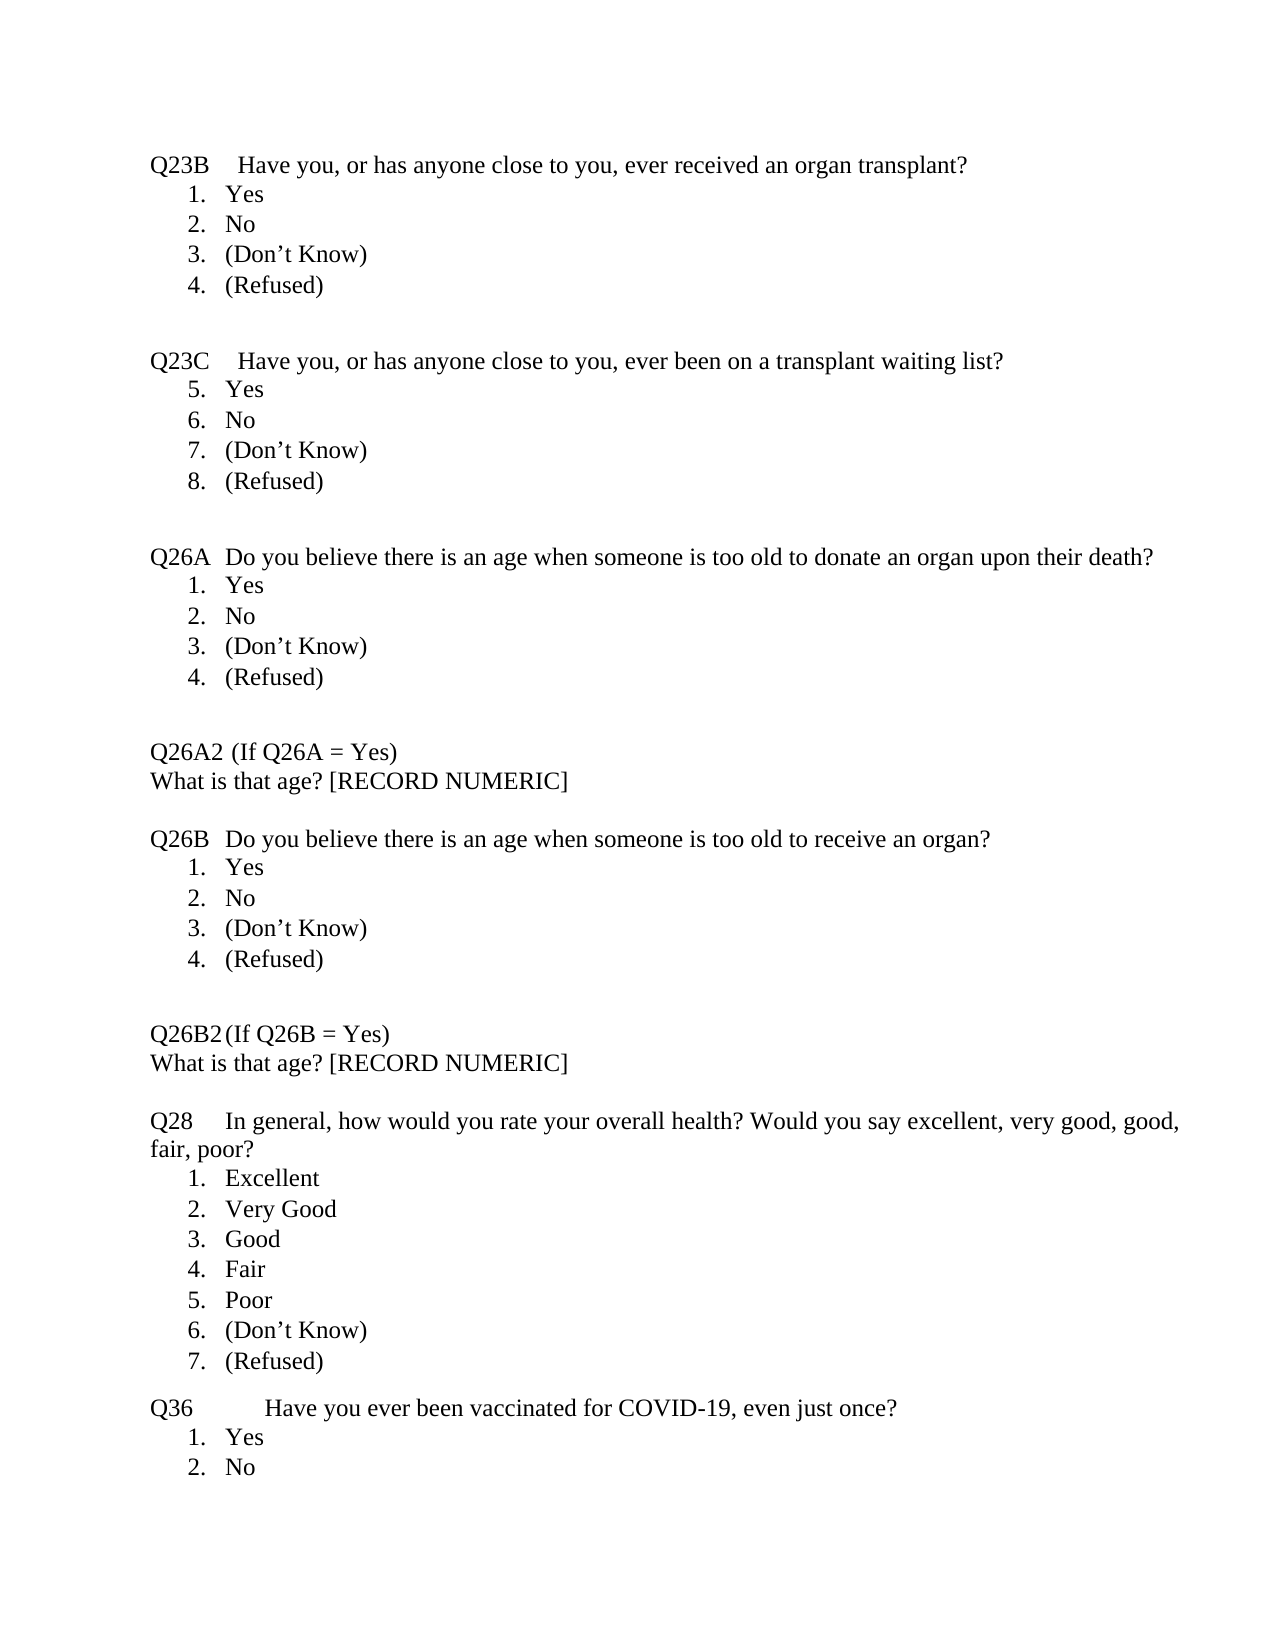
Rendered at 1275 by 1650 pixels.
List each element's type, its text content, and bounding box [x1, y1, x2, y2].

list Yes [187, 570, 1191, 599]
list (Refused) [187, 944, 1191, 972]
list No [187, 883, 1191, 912]
list (Don’t Know) [187, 631, 1191, 660]
list Yes [187, 179, 1191, 207]
list Excellent [187, 1163, 1191, 1192]
list (Don’t Know) [187, 435, 1191, 464]
list Fair [187, 1254, 1191, 1283]
list Yes [187, 374, 1191, 403]
text Q26A Do you believe there is an age when someone is too old to donate an organ upon their death? [150, 542, 1191, 570]
list (Refused) [187, 662, 1191, 690]
list Very Good [187, 1194, 1191, 1222]
list No [187, 405, 1191, 434]
list No [187, 1452, 1191, 1481]
list Yes [187, 1422, 1191, 1450]
text Q26A2 (If Q26A = Yes) [150, 737, 1191, 766]
list No [187, 209, 1191, 238]
list (Refused) [187, 466, 1191, 494]
list (Don’t Know) [187, 239, 1191, 268]
list (Don’t Know) [187, 1315, 1191, 1344]
text What is that age? [RECORD NUMERIC] [150, 766, 1191, 795]
list Yes [187, 852, 1191, 881]
text Q28 In general, how would you rate your overall health? Would you say excellent, very good, good, fair, poor? [150, 1106, 1191, 1163]
list Poor [187, 1285, 1191, 1314]
text Q26B2 (If Q26B = Yes) [150, 1019, 1191, 1048]
list Good [187, 1224, 1191, 1253]
text Q23B Have you, or has anyone close to you, ever received an organ transplant? [150, 150, 1191, 179]
list No [187, 601, 1191, 629]
list (Don’t Know) [187, 913, 1191, 942]
text Q23C Have you, or has anyone close to you, ever been on a transplant waiting list? [150, 346, 1191, 374]
list (Refused) [187, 270, 1191, 299]
text Q36 Have you ever been vaccinated for COVID-19, even just once? [150, 1393, 1191, 1422]
list (Refused) [187, 1346, 1191, 1374]
text Q26B Do you believe there is an age when someone is too old to receive an organ? [150, 824, 1191, 852]
text What is that age? [RECORD NUMERIC] [150, 1048, 1191, 1077]
